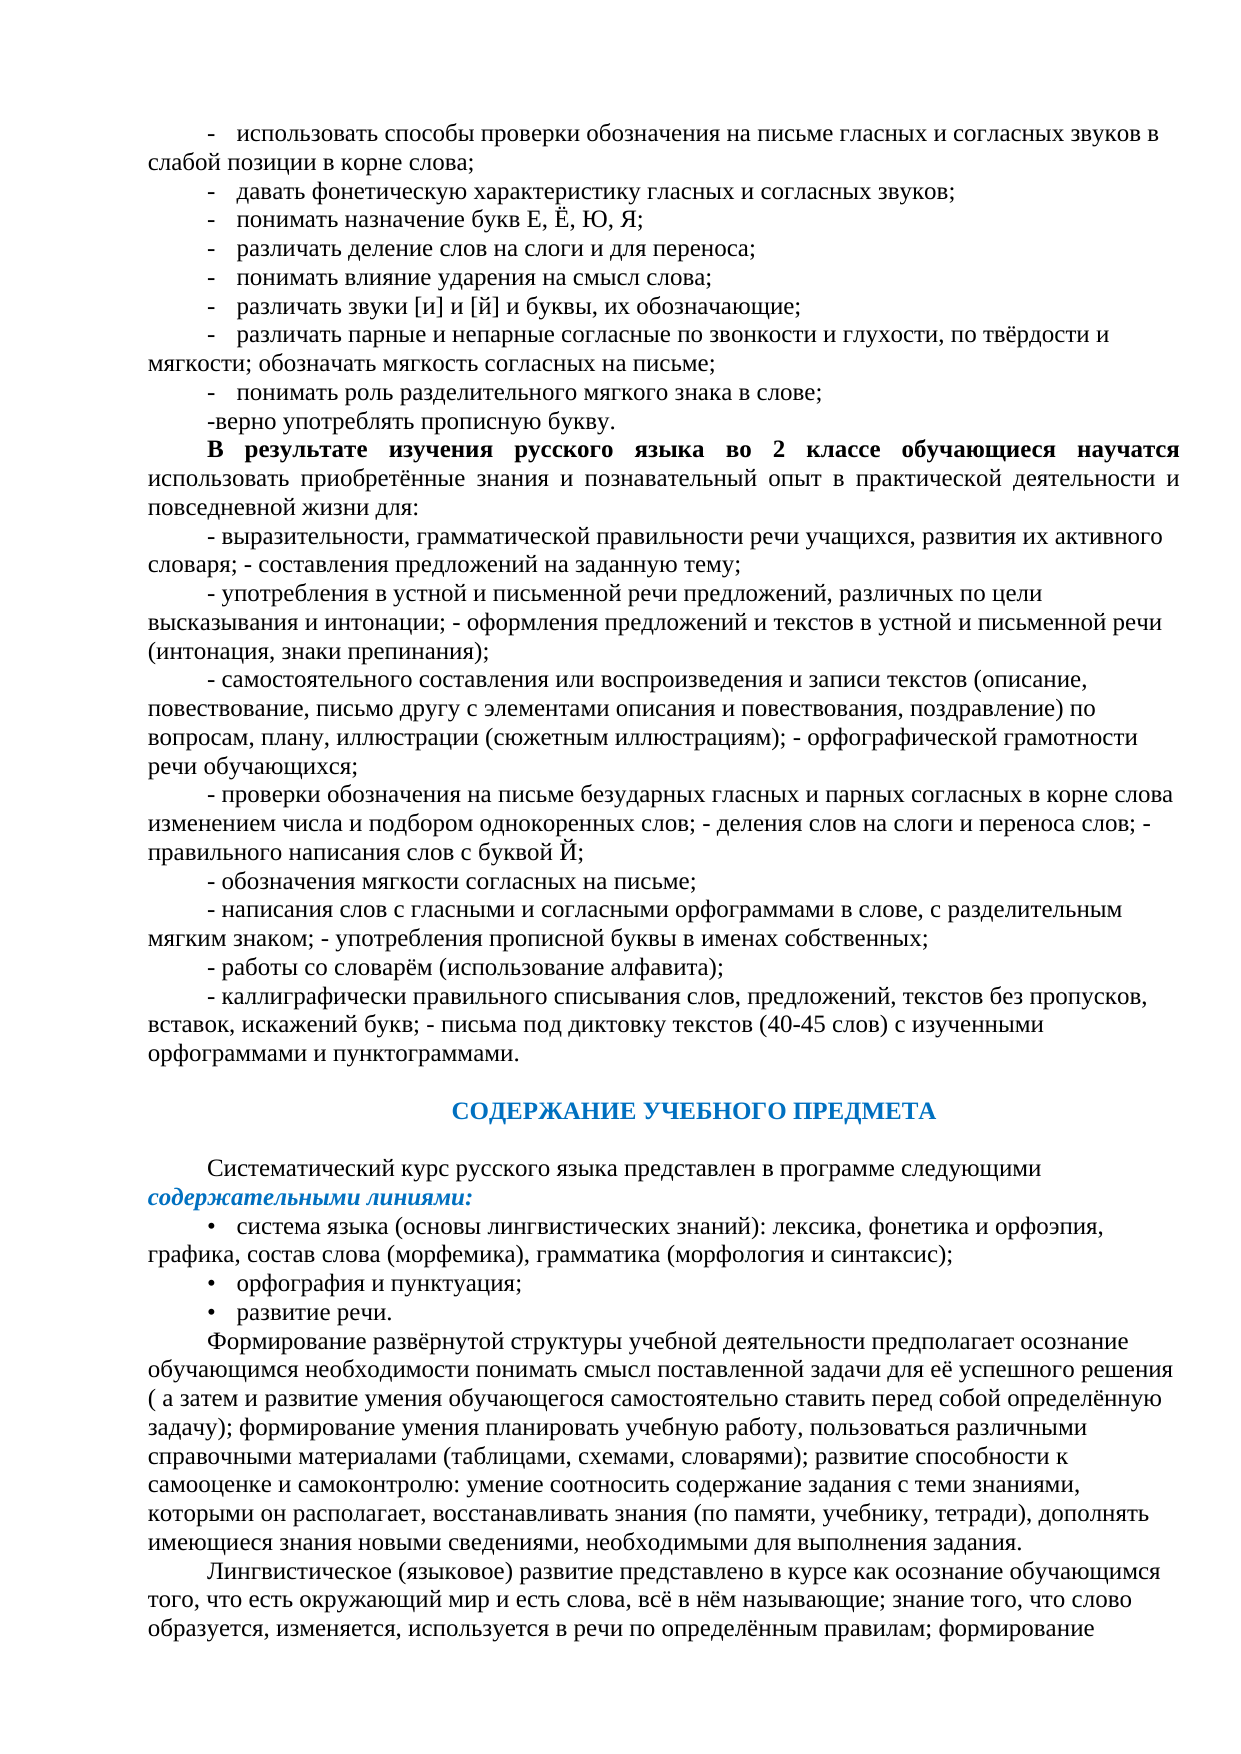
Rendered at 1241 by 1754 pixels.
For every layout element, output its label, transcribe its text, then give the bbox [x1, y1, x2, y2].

list различать звуки [и] и [й] и буквы, их обозначающие; [148, 291, 1181, 319]
text Формирование развёрнутой структуры учебной деятельности предполагает осознание обучающимся необходимости понимать смысл поставленной задачи для её успешного решения ( а затем и развитие умения обучающегося самостоятельно ставить перед собой определённую задачу); формирование умения планировать учебную работу, пользоваться различными справочными материалами (таблицами, схемами, словарями); развитие способности к самооценке и самоконтролю: умение соотносить содержание задания с теми знаниями, которыми он располагает, восстанавливать знания (по памяти, учебнику, тетради), дополнять имеющиеся знания новыми сведениями, необходимыми для выполнения задания. [148, 1326, 1181, 1556]
list система языка (основы лингвистических знаний): лексика, фонетика и орфоэпия, графика, состав слова (морфемика), грамматика (морфология и синтаксис); [148, 1211, 1181, 1268]
list различать парные и непарные согласные по звонкости и глухости, по твёрдости и мягкости; обозначать мягкость согласных на письме; [148, 319, 1181, 377]
text - работы со словарём (использование алфавита); [148, 952, 1181, 981]
text - обозначения мягкости согласных на письме; [148, 866, 1181, 894]
list давать фонетическую характеристику гласных и согласных звуков; [148, 176, 1181, 204]
list понимать назначение букв Е, Ё, Ю, Я; [148, 204, 1181, 233]
text СОДЕРЖАНИЕ УЧЕБНОГО ПРЕДМЕТА [148, 1096, 1181, 1124]
list развитие речи. [148, 1297, 1181, 1326]
text В результате изучения русского языка во 2 классе обучающиеся научатся использовать приобретённые знания и познавательный опыт в практической деятельности и повседневной жизни для: [148, 434, 1181, 521]
text Систематический курс русского языка представлен в программе следующими содержательными линиями: [148, 1153, 1181, 1211]
list понимать влияние ударения на смысл слова; [148, 262, 1181, 291]
text - написания слов с гласными и согласными орфограммами в слове, с разделительным мягким знаком; - употребления прописной буквы в именах собственных; [148, 894, 1181, 952]
list различать деление слов на слоги и для переноса; [148, 233, 1181, 262]
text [148, 1556, 1181, 1642]
text - каллиграфически правильного списывания слов, предложений, текстов без пропусков, вставок, искажений букв; - письма под диктовку текстов (40-45 слов) с изученными орфограммами и пунктограммами. [148, 981, 1181, 1067]
text - употребления в устной и письменной речи предложений, различных по цели высказывания и интонации; - оформления предложений и текстов в устной и письменной речи (интонация, знаки препинания); [148, 578, 1181, 664]
list орфография и пунктуация; [148, 1268, 1181, 1297]
list понимать роль разделительного мягкого знака в слове; [148, 377, 1181, 406]
list использовать способы проверки обозначения на письме гласных и согласных звуков в слабой позиции в корне слова; [148, 118, 1181, 176]
text - самостоятельного составления или воспроизведения и записи текстов (описание, повествование, письмо другу с элементами описания и повествования, поздравление) по вопросам, плану, иллюстрации (сюжетным иллюстрациям); - орфографической грамотности речи обучающихся; [148, 664, 1181, 779]
text -верно употреблять прописную букву. [148, 406, 1181, 434]
text - проверки обозначения на письме безударных гласных и парных согласных в корне слова изменением числа и подбором однокоренных слов; - деления слов на слоги и переноса слов; - правильного написания слов с буквой Й; [148, 779, 1181, 866]
text - выразительности, грамматической правильности речи учащихся, развития их активного словаря; - составления предложений на заданную тему; [148, 521, 1181, 578]
